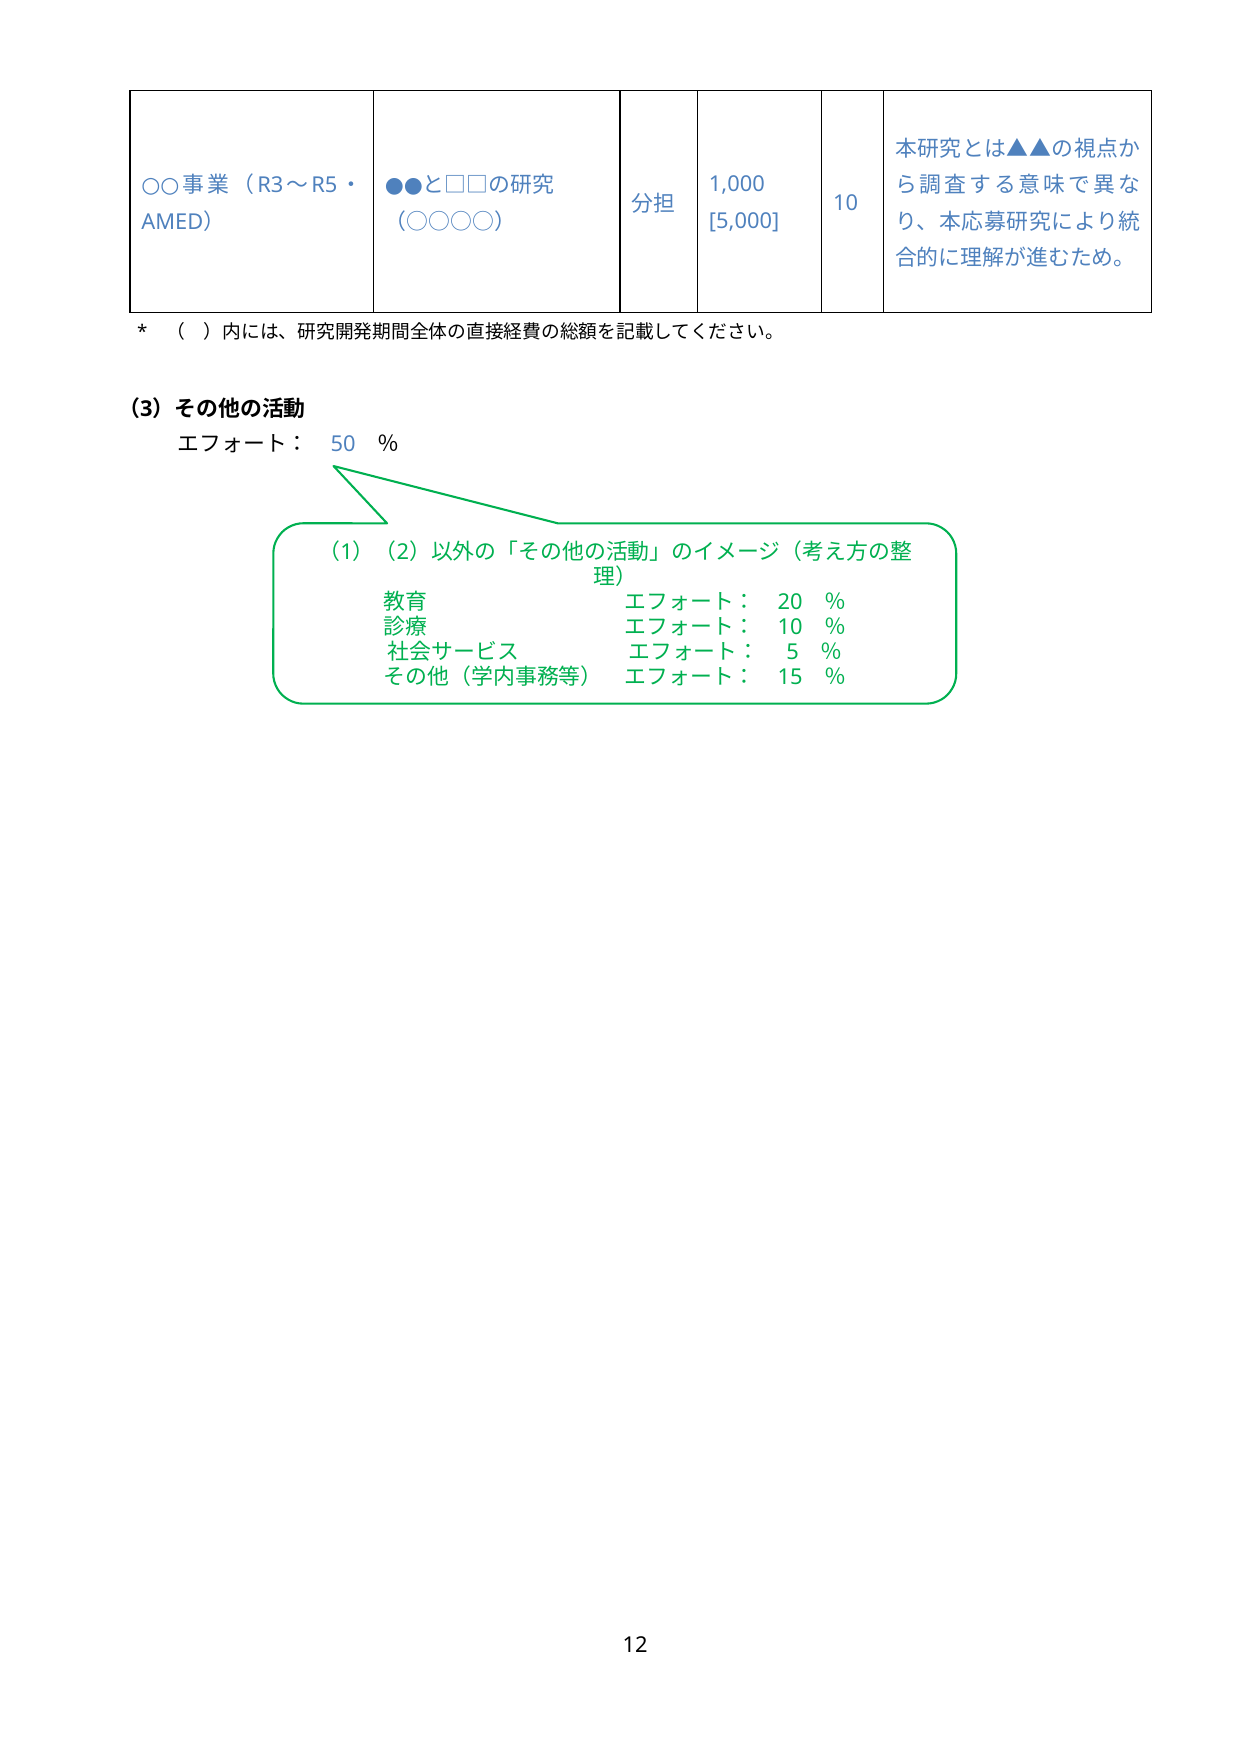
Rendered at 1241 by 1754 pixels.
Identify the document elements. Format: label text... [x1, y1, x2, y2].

text * （ ）内には、研究開発期間全体の直接経費の総額を記載してください。 [118, 313, 1152, 349]
subtitle （3）その他の活動 [118, 386, 1152, 424]
table_cell 1,000 [5,000] [698, 91, 821, 312]
table_cell ○○事業（R3～R5・AMED） [131, 91, 373, 312]
table_cell 10 [822, 91, 883, 312]
table_cell 本研究とは▲▲の視点から調査する意味で異なり、本応募研究により統合的に理解が進むため。 [884, 91, 1151, 312]
text エフォート： 50 ％ [118, 424, 1152, 460]
table_cell ●●と□□の研究 （○○○○） [374, 91, 619, 312]
table_cell 分担 [621, 91, 697, 312]
